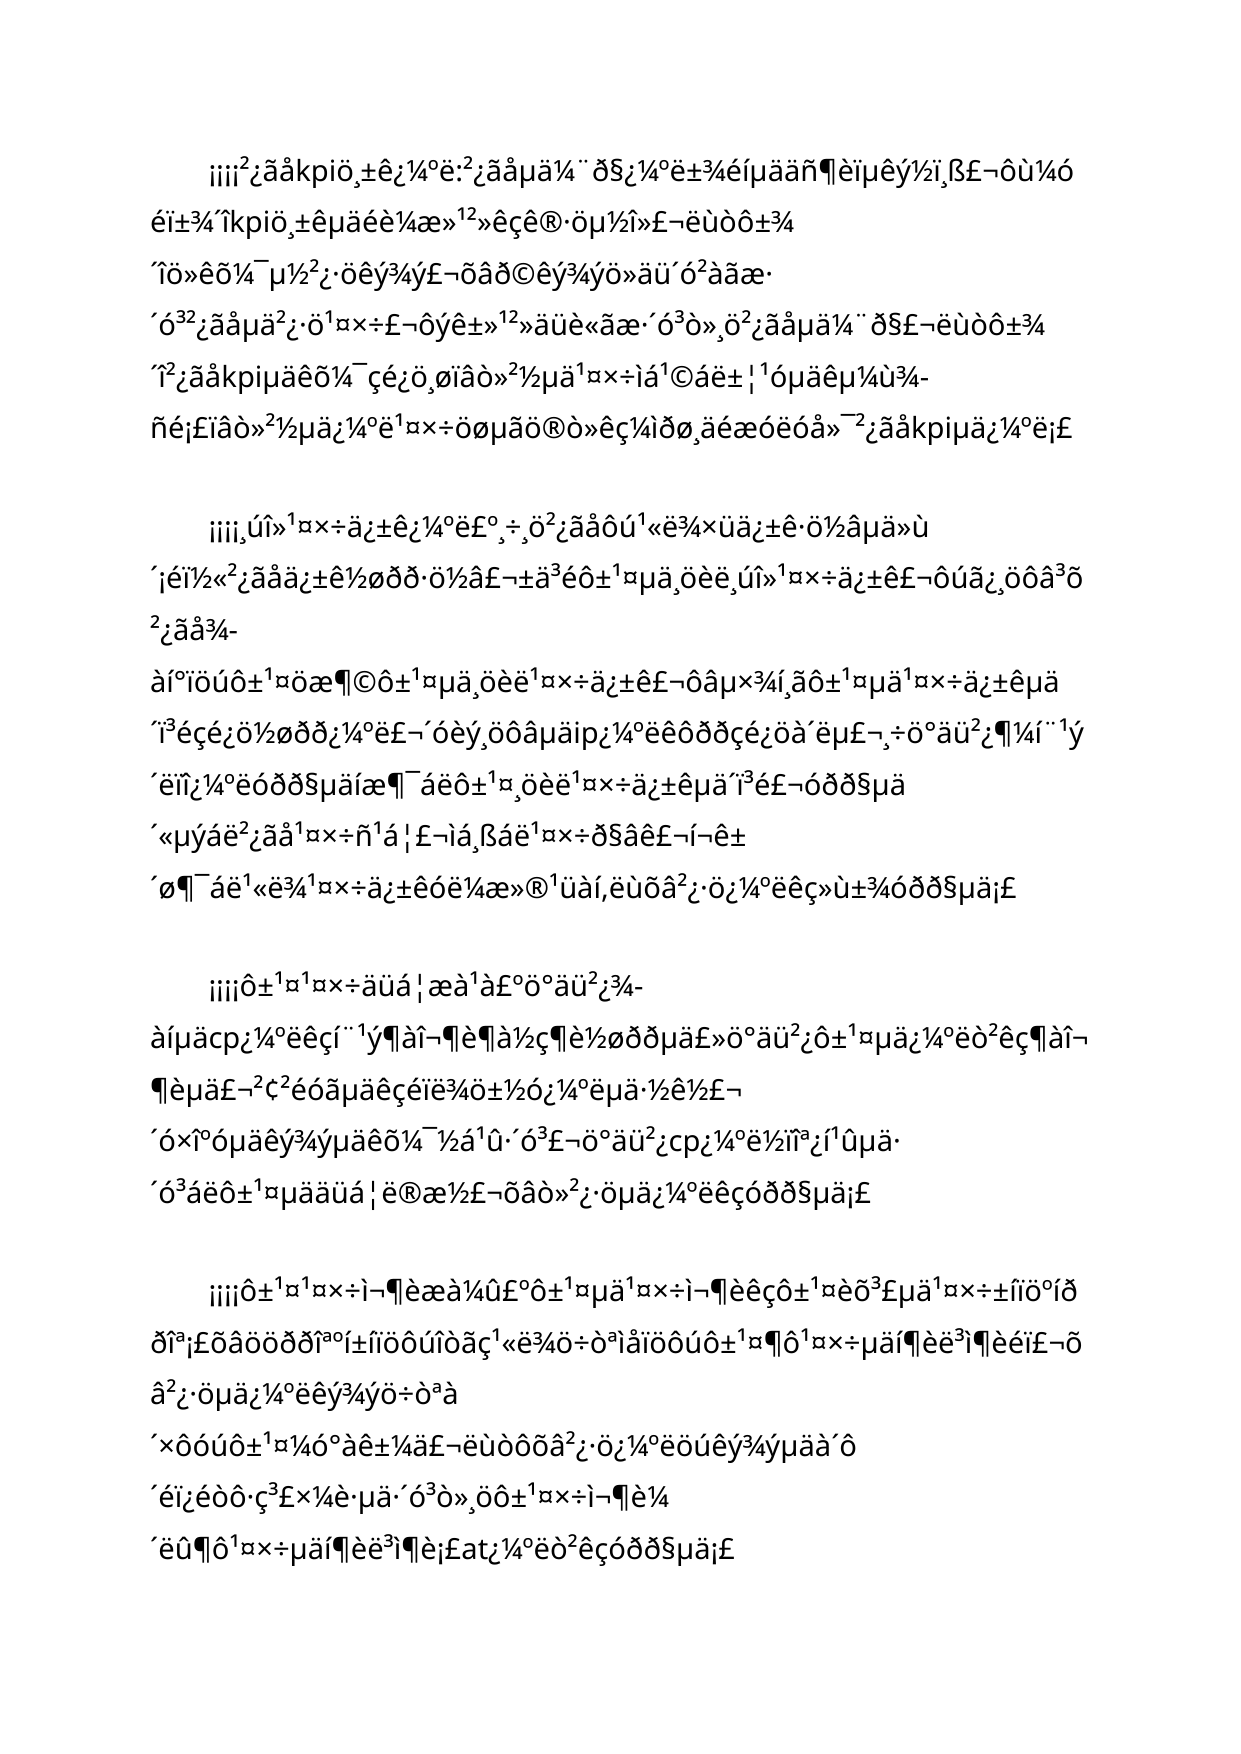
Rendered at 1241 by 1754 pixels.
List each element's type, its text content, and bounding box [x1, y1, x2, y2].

text ¡¡¡¡ô±¹¤¹¤×÷ì¬¶èæà¼û£ºô±¹¤µä¹¤×÷ì¬¶èêçô±¹¤èõ³£µä¹¤×÷±íïöºíððîª¡£õâööððîªºí±íïöôúîòãç¹«ë¾ö÷òªìåïöôúô±¹¤¶ô¹¤×÷µäí¶èë³ì¶èéï£¬õâ²¿·öµä¿¼ºëêý¾ýö÷òªà´×ôóúô±¹¤¼ó°àê±¼ä£¬ëùòôõâ²¿·ö¿¼ºëöúêý¾ýµäà´ô´éï¿éòô·ç³£×¼è·µä·´ó³ò»¸öô±¹¤×÷ì¬¶è¼´ëû¶ô¹¤×÷µäí¶èë³ì¶è¡£at¿¼ºëò²êçóðð§µä¡£ [150, 1270, 1090, 1568]
text ¡¡¡¡²¿ãåkpiö¸±ê¿¼ºë:²¿ãåµä¼¨ð§¿¼ºë±¾éíµääñ¶èïµêý½ï¸ß£¬ôù¼óéï±¾´îkpiö¸±êµäéè¼æ»¹²»êçê®·öµ½î»£¬ëùòô±¾´îö»êõ¼¯µ½²¿·öêý¾ý£¬õâð©êý¾ýö»äü´ó²àãæ·´ó³²¿ãåµä²¿·ö¹¤×÷£¬ôýê±»¹²»äüè«ãæ·´ó³ò»¸ö²¿ãåµä¼¨ð§£¬ëùòô±¾´î²¿ãåkpiµäêõ¼¯çé¿ö¸øïâò»²½µä¹¤×÷ìá¹©áë±¦¹óµäêµ¼ù¾­ñé¡£ïâò»²½µä¿¼ºë¹¤×÷öøµãö®ò»êç¼ìðø¸äéæóëóå»¯²¿ãåkpiµä¿¼ºë¡£ [150, 150, 1090, 447]
text ¡¡¡¡¸úî»¹¤×÷ä¿±ê¿¼ºë£º¸÷¸ö²¿ãåôú¹«ë¾×üä¿±ê·ö½âµä»ù´¡éï½«²¿ãåä¿±ê½øðð·ö½â£¬±ä³éô±¹¤µä¸öèë¸úî»¹¤×÷ä¿±ê£¬ôúã¿¸öôâ³õ²¿ãå¾­àí°ïöúô±¹¤öæ¶©ô±¹¤µä¸öèë¹¤×÷ä¿±ê£¬ôâµ×¾í¸ãô±¹¤µä¹¤×÷ä¿±êµä´ï³éçé¿ö½øðð¿¼ºë£¬´óèý¸öôâµäip¿¼ºëêôððçé¿öà´ëµ£¬¸÷ö°äü²¿¶¼í¨¹ý´ëïî¿¼ºëóðð§µäíæ¶¯áëô±¹¤¸öèë¹¤×÷ä¿±êµä´ï³é£¬óðð§µä´«µýáë²¿ãå¹¤×÷ñ¹á¦£¬ìá¸ßáë¹¤×÷ð§âê£¬í¬ê±´ø¶¯áë¹«ë¾¹¤×÷ä¿±êóë¼æ»®¹üàí,ëùõâ²¿·ö¿¼ºëêç»ù±¾óðð§µä¡£ [150, 506, 1090, 907]
text ¡¡¡¡ô±¹¤¹¤×÷äüá¦æà¹à£ºö°äü²¿¾­àíµäcp¿¼ºëêçí¨¹ý¶àî¬¶è¶à½ç¶è½øððµä£»ö°äü²¿ô±¹¤µä¿¼ºëò²êç¶àî¬¶èµä£¬²¢²éóãµäêçéïë¾ö±½ó¿¼ºëµä·½ê½£¬´ó×îºóµäêý¾ýµäêõ¼¯½á¹û·´ó³£¬ö°äü²¿cp¿¼ºë½ïîª¿í¹ûµä·´ó³áëô±¹¤µääüá¦ë®æ½£¬õâò»²¿·öµä¿¼ºëêçóðð§µä¡£ [150, 966, 1090, 1212]
